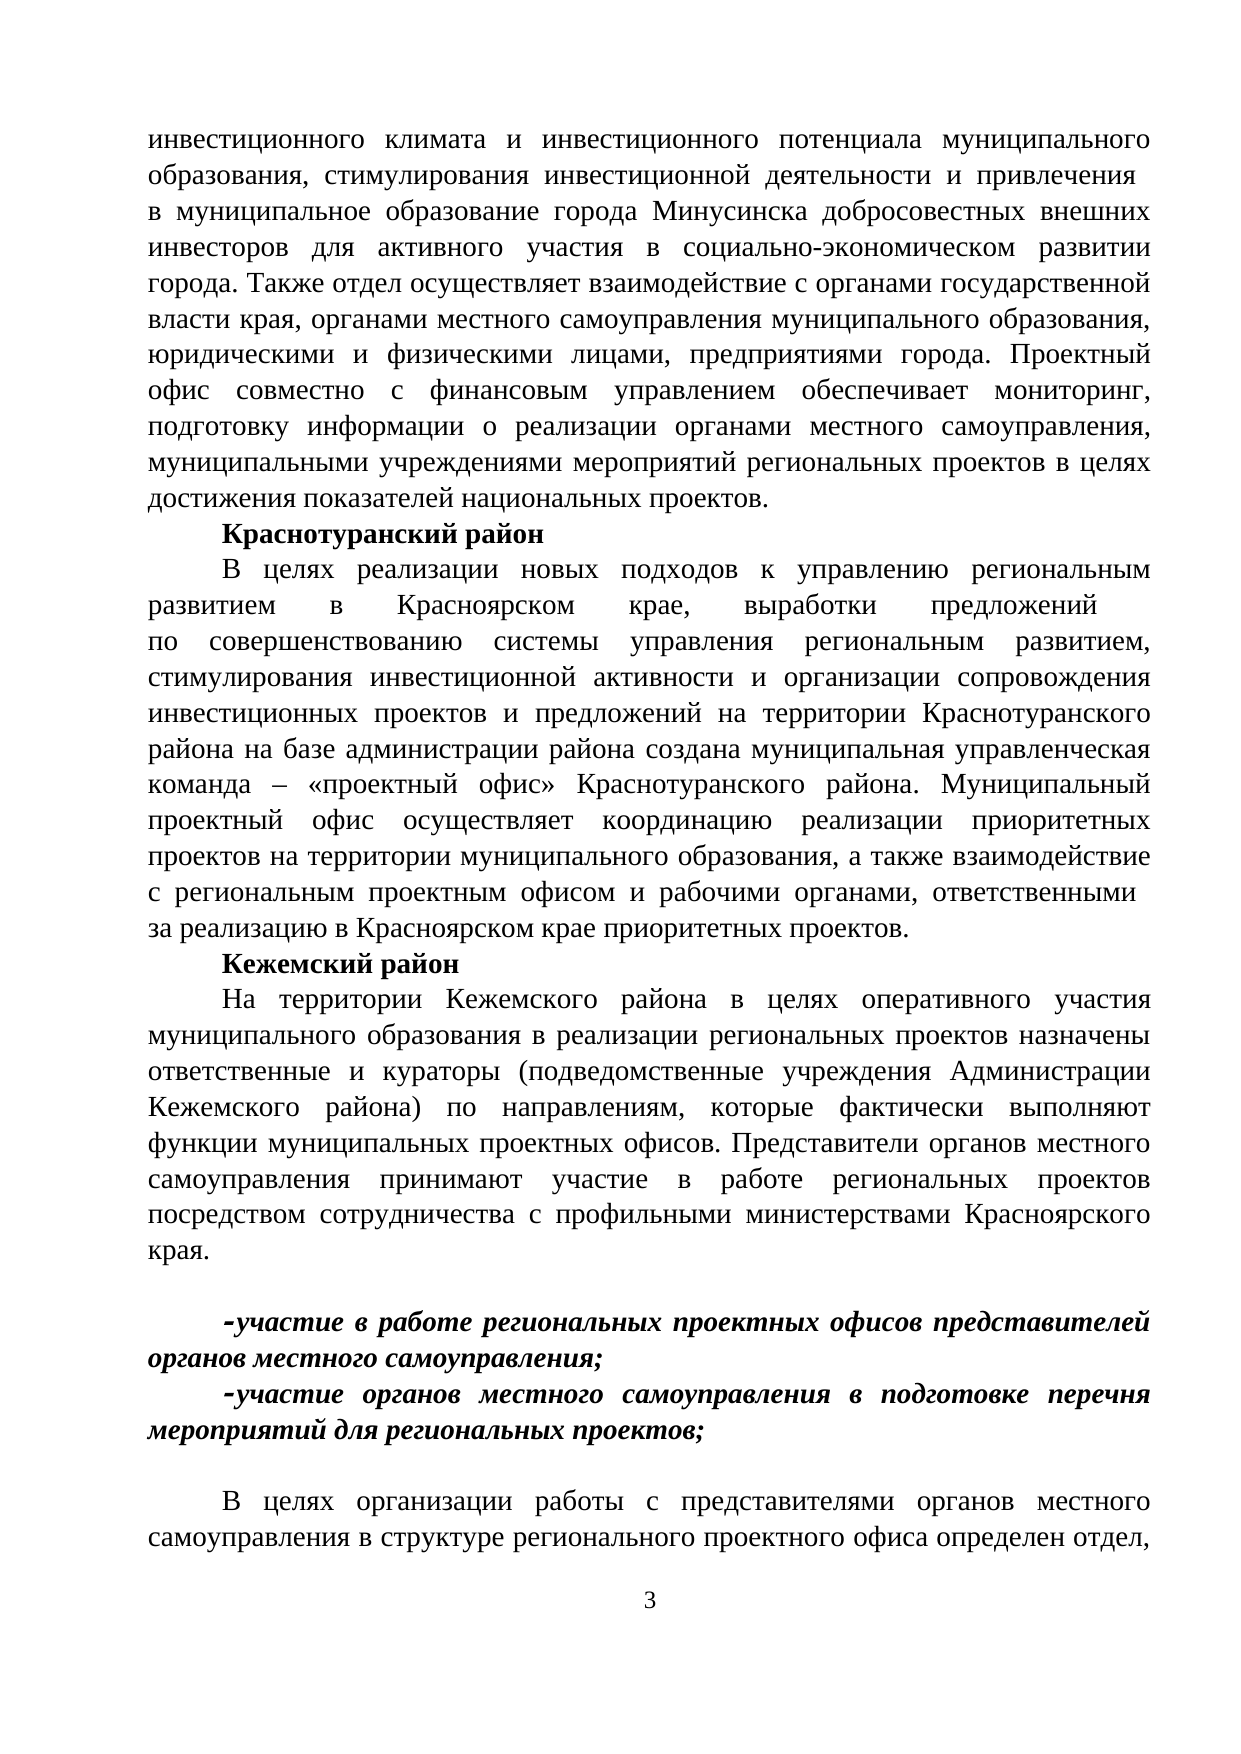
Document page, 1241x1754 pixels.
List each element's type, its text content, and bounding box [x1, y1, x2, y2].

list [148, 1483, 1152, 1553]
list На территории Кежемского района в целях оперативного участия муниципального образования в реализации региональных проектов назначены ответственные и кураторы (подведомственные учреждения Администрации Кежемского района) по направлениям, которые фактически выполняют функции муниципальных проектных офисов. Представители органов местного самоуправления принимают участие в работе региональных проектов посредством сотрудничества с профильными министерствами Красноярского края. [148, 982, 1152, 1266]
list участие в работе региональных проектных офисов представителей органов местного самоуправления; [148, 1304, 1152, 1373]
list участие органов местного самоуправления в подготовке перечня мероприятий для региональных проектов; [148, 1376, 1152, 1445]
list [148, 122, 1152, 513]
list Краснотуранский район [148, 516, 1152, 549]
list Кежемский район [148, 946, 1152, 979]
list В целях реализации новых подходов к управлению региональным развитием в Красноярском крае, выработки предложений по совершенствованию системы управления региональным развитием, стимулирования инвестиционной активности и организации сопровождения инвестиционных проектов и предложений на территории Краснотуранского района на базе администрации района создана муниципальная управленческая команда – «проектный офис» Краснотуранского района. Муниципальный проектный офис осуществляет координацию реализации приоритетных проектов на территории муниципального образования, а также взаимодействие с региональным проектным офисом и рабочими органами, ответственными за реализацию в Красноярском крае приоритетных проектов. [148, 552, 1152, 943]
